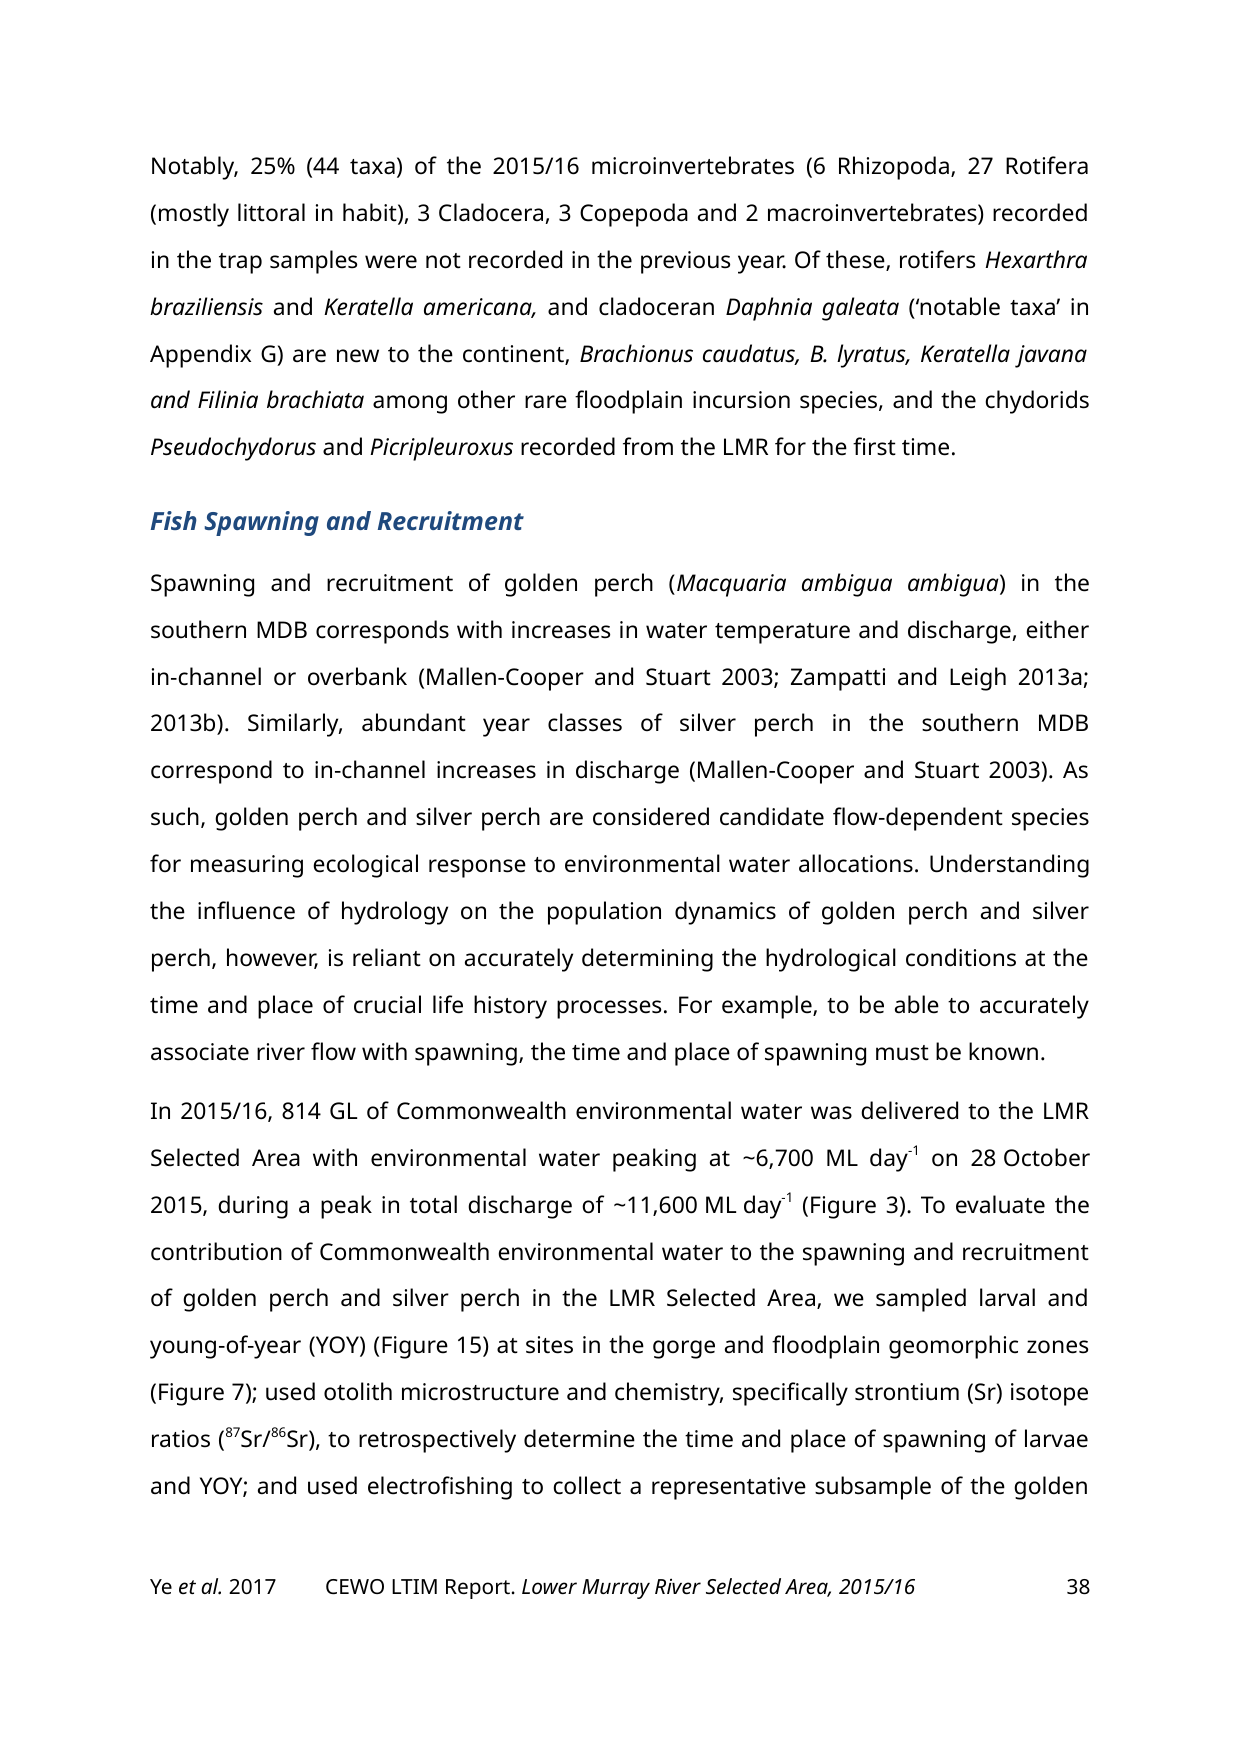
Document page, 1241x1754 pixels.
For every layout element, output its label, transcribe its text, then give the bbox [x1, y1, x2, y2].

text Notably, 25% (44 taxa) of the 2015/16 microinvertebrates (6 Rhizopoda, 27 Rotifera (mostly littoral in habit), 3 Cladocera, 3 Copepoda and 2 macroinvertebrates) recorded in the trap samples were not recorded in the previous year. Of these, rotifers Hexarthra braziliensis and Keratella americana, and cladoceran Daphnia galeata (‘notable taxa’ in Appendix G) are new to the continent, Brachionus caudatus, B. lyratus, Keratella javana and Filinia brachiata among other rare floodplain incursion species, and the chydorids Pseudochydorus and Picripleuroxus recorded from the LMR for the first time. [150, 150, 1090, 462]
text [150, 1095, 1090, 1501]
subtitle Fish Spawning and Recruitment [150, 503, 1090, 537]
text Spawning and recruitment of golden perch (Macquaria ambigua ambigua) in the southern MDB corresponds with increases in water temperature and discharge, either in-channel or overbank (Mallen-Cooper and Stuart 2003; Zampatti and Leigh 2013a; 2013b). Similarly, abundant year classes of silver perch in the southern MDB correspond to in-channel increases in discharge (Mallen-Cooper and Stuart 2003). As such, golden perch and silver perch are considered candidate flow-dependent species for measuring ecological response to environmental water allocations. Understanding the influence of hydrology on the population dynamics of golden perch and silver perch, however, is reliant on accurately determining the hydrological conditions at the time and place of crucial life history processes. For example, to be able to accurately associate river flow with spawning, the time and place of spawning must be known. [150, 567, 1090, 1067]
